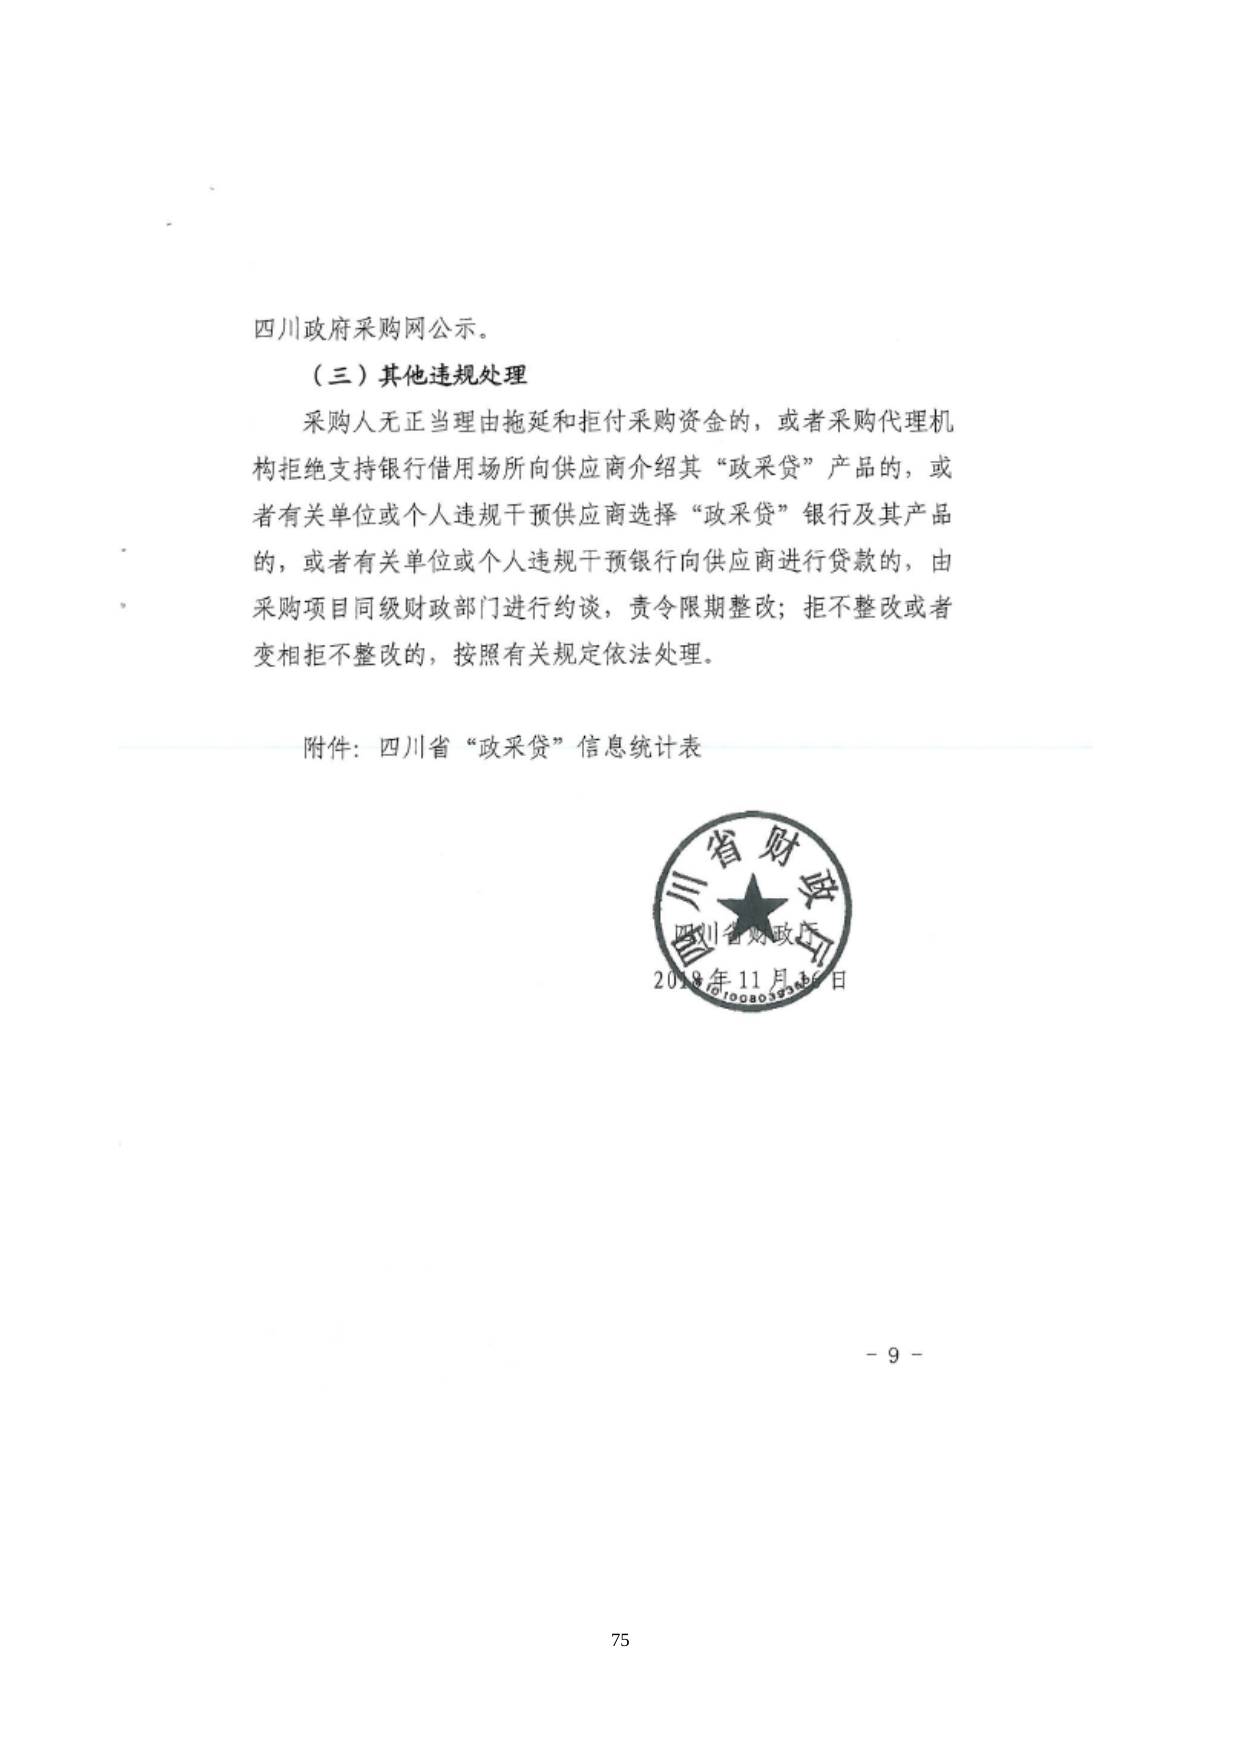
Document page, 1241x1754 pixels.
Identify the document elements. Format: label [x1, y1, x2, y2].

picture [118, 118, 1093, 1446]
